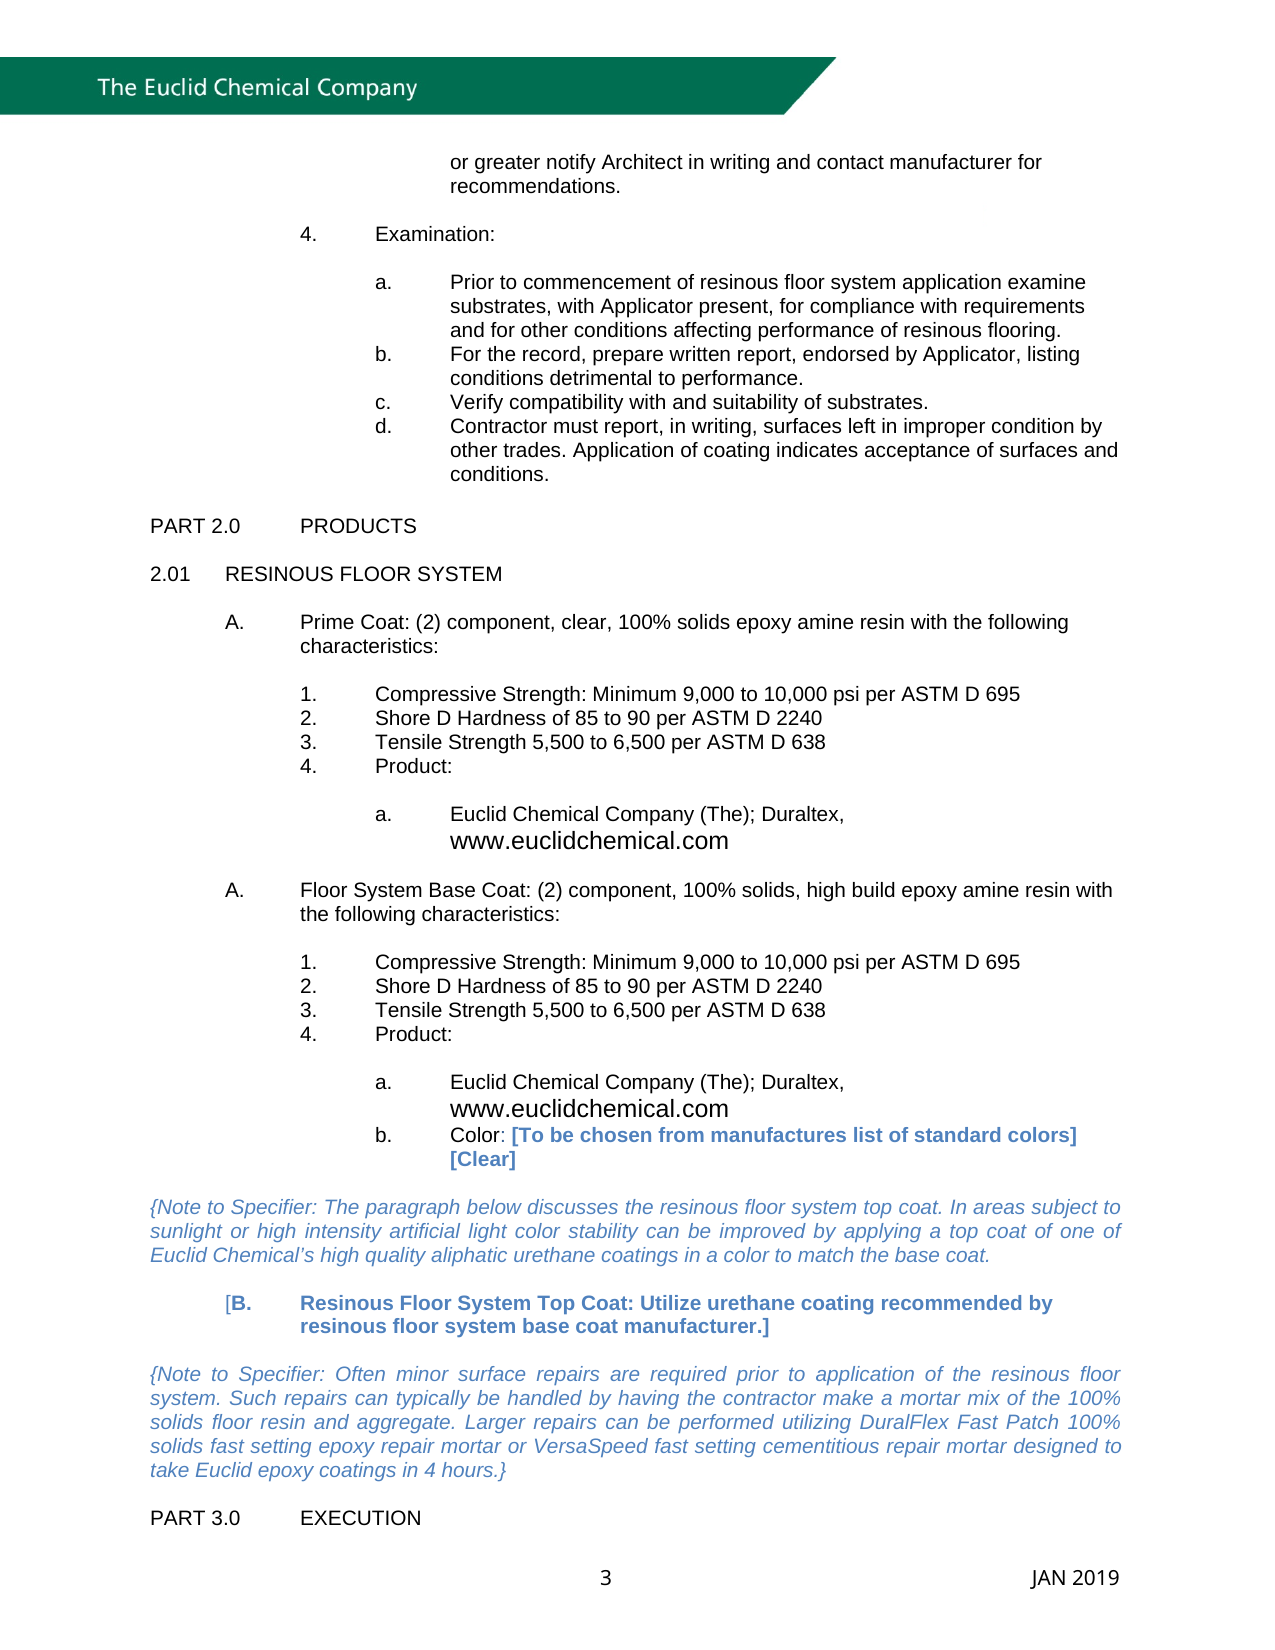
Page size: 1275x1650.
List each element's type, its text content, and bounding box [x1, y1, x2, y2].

text {Note to Specifier: Often minor surface repairs are required prior to application of the resinous floor system. Such repairs can typically be handled by having the contractor make a mortar mix of the 100% solids floor resin and aggregate. Larger repairs can be performed utilizing DuralFlex Fast Patch 100% solids fast setting epoxy repair mortar or VersaSpeed fast setting cementitious repair mortar designed to take Euclid epoxy coatings in 4 hours.} [150, 1362, 1125, 1482]
text a. Euclid Chemical Company (The); Duraltex, www.euclidchemical.com [375, 1070, 1125, 1123]
text PART 2.0 PRODUCTS [150, 514, 1125, 538]
text a. Euclid Chemical Company (The); Duraltex, www.euclidchemical.com [375, 802, 1125, 854]
text 4. Product: [225, 754, 1125, 778]
text c. Verify compatibility with and suitability of substrates. [300, 389, 1125, 413]
text 2. Shore D Hardness of 85 to 90 per ASTM D 2240 [300, 706, 1125, 730]
text or greater notify Architect in writing and contact manufacturer for recommendations. [450, 150, 1125, 198]
text 4. Product: [225, 1022, 1125, 1046]
text 2.01 RESINOUS FLOOR SYSTEM [150, 562, 1125, 586]
text 3. Tensile Strength 5,500 to 6,500 per ASTM D 638 [300, 730, 1125, 754]
text 4. Examination: [225, 222, 1125, 246]
text 2. Shore D Hardness of 85 to 90 per ASTM D 2240 [300, 974, 1125, 998]
text 3. Tensile Strength 5,500 to 6,500 per ASTM D 638 [300, 998, 1125, 1022]
text [B. Resinous Floor System Top Coat: Utilize urethane coating recommended by resinous floor system base coat manufacturer.] [225, 1290, 1125, 1338]
text A. Floor System Base Coat: (2) component, 100% solids, high build epoxy amine resin with the following characteristics: [225, 878, 1125, 926]
text 1. Compressive Strength: Minimum 9,000 to 10,000 psi per ASTM D 695 [300, 682, 1125, 706]
text A. Prime Coat: (2) component, clear, 100% solids epoxy amine resin with the following characteristics: [225, 610, 1125, 658]
text {Note to Specifier: The paragraph below discusses the resinous floor system top coat. In areas subject to sunlight or high intensity artificial light color stability can be improved by applying a top coat of one of Euclid Chemical’s high quality aliphatic urethane coatings in a color to match the base coat. [150, 1194, 1125, 1266]
text d. Contractor must report, in writing, surfaces left in improper condition by other trades. Application of coating indicates acceptance of surfaces and conditions. [375, 413, 1125, 485]
text b. For the record, prepare written report, endorsed by Applicator, listing conditions detrimental to performance. [375, 342, 1125, 389]
text a. Prior to commencement of resinous floor system application examine substrates, with Applicator present, for compliance with requirements and for other conditions affecting performance of resinous flooring. [375, 270, 1125, 342]
text b. Color: [To be chosen from manufactures list of standard colors][Clear] [375, 1123, 1125, 1171]
picture [0, 57, 988, 227]
text 1. Compressive Strength: Minimum 9,000 to 10,000 psi per ASTM D 695 [300, 950, 1125, 974]
text PART 3.0 EXECUTION [150, 1506, 1125, 1530]
